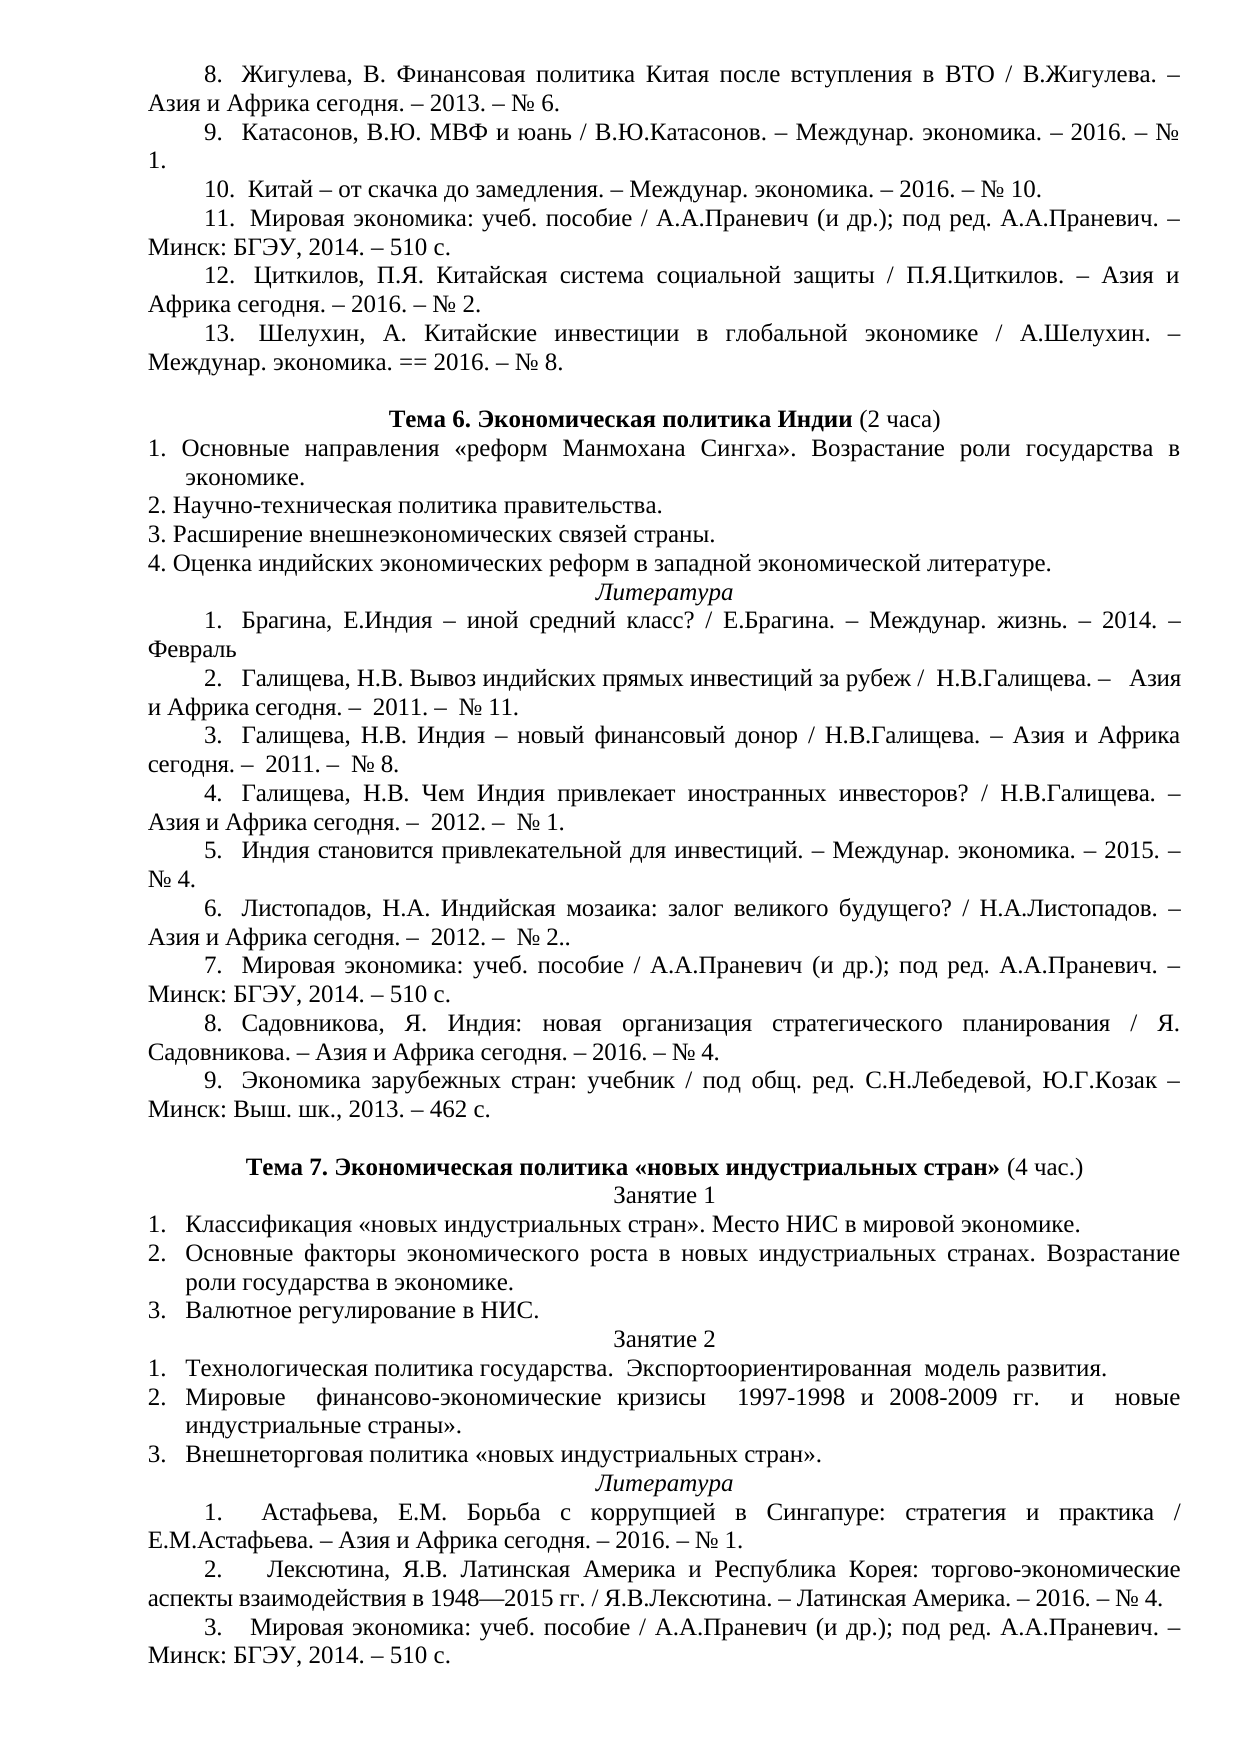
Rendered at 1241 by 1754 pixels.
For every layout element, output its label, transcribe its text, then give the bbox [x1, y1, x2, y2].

list Галищева, Н.В. Индия – новый финансовый донор / Н.В.Галищева. – Азия и Африка сегодня. – 2011. – № 8. [148, 720, 1181, 778]
list Основные факторы экономического роста в новых индустриальных странах. Возрастание роли государства в экономике. [148, 1238, 1181, 1295]
text Занятие 1 [148, 1180, 1181, 1209]
text 1. Основные направления «реформ Манмохана Сингха». Возрастание роли государства в экономике. [148, 433, 1181, 490]
list Катасонов, В.Ю. МВФ и юань / В.Ю.Катасонов. – Междунар. экономика. – 2016. – № 1. [148, 117, 1181, 174]
list Садовникова, Я. Индия: новая организация стратегического планирования / Я. Садовникова. – Азия и Африка сегодня. – 2016. – № 4. [148, 1008, 1181, 1065]
text Тема 7. Экономическая политика «новых индустриальных стран» (4 час.) [148, 1152, 1181, 1180]
list Индия становится привлекательной для инвестиций. – Междунар. экономика. – 2015. – № 4. [148, 835, 1181, 893]
list Листопадов, Н.А. Индийская мозаика: залог великого будущего? / Н.А.Листопадов. – Азия и Африка сегодня. – 2012. – № 2.. [148, 893, 1181, 950]
list Мировые финансово-экономические кризисы 1997-1998 и 2008-2009 гг. и новые индустриальные страны». [148, 1382, 1181, 1439]
text Занятие 2 [148, 1324, 1181, 1353]
text Тема 6. Экономическая политика Индии (2 часа) [148, 404, 1181, 433]
text Литература [148, 577, 1181, 605]
list Мировая экономика: учеб. пособие / А.А.Праневич (и др.); под ред. А.А.Праневич. – Минск: БГЭУ, 2014. – 510 с. [148, 1612, 1181, 1669]
list Шелухин, А. Китайские инвестиции в глобальной экономике / А.Шелухин. – Междунар. экономика. == 2016. – № 8. [148, 318, 1181, 375]
list Лексютина, Я.В. Латинская Америка и Республика Корея: торгово-экономические аспекты взаимодействия в 1948—2015 гг. / Я.В.Лексютина. – Латинская Америка. – 2016. – № 4. [148, 1554, 1181, 1612]
list Китай – от скачка до замедления. – Междунар. экономика. – 2016. – № 10. [148, 174, 1181, 203]
list Мировая экономика: учеб. пособие / А.А.Праневич (и др.); под ред. А.А.Праневич. – Минск: БГЭУ, 2014. – 510 с. [148, 203, 1181, 260]
list Брагина, Е.Индия – иной средний класс? / Е.Брагина. – Междунар. жизнь. – 2014. – Февраль [148, 605, 1181, 663]
list Классификация «новых индустриальных стран». Место НИС в мировой экономике. [148, 1209, 1181, 1238]
list Валютное регулирование в НИС. [148, 1295, 1181, 1324]
text 3. Расширение внешнеэкономических связей страны. [148, 519, 1181, 548]
list Галищева, Н.В. Чем Индия привлекает иностранных инвесторов? / Н.В.Галищева. – Азия и Африка сегодня. – 2012. – № 1. [148, 778, 1181, 835]
list Мировая экономика: учеб. пособие / А.А.Праневич (и др.); под ред. А.А.Праневич. – Минск: БГЭУ, 2014. – 510 с. [148, 950, 1181, 1008]
list Технологическая политика государства. Экспортоориентированная модель развития. [148, 1353, 1181, 1382]
text 4. Оценка индийских экономических реформ в западной экономической литературе. [148, 548, 1181, 577]
text 2. Научно-техническая политика правительства. [148, 490, 1181, 519]
text Литература [148, 1468, 1181, 1497]
list Галищева, Н.В. Вывоз индийских прямых инвестиций за рубеж / Н.В.Галищева. – Азия и Африка сегодня. – 2011. – № 11. [148, 663, 1181, 720]
list Жигулева, В. Финансовая политика Китая после вступления в ВТО / В.Жигулева. – Азия и Африка сегодня. – 2013. – № 6. [148, 59, 1181, 117]
list Астафьева, Е.М. Борьба с коррупцией в Сингапуре: стратегия и практика / Е.М.Астафьева. – Азия и Африка сегодня. – 2016. – № 1. [148, 1497, 1181, 1554]
list Циткилов, П.Я. Китайская система социальной защиты / П.Я.Циткилов. – Азия и Африка сегодня. – 2016. – № 2. [148, 260, 1181, 318]
list Внешнеторговая политика «новых индустриальных стран». [148, 1439, 1181, 1468]
list Экономика зарубежных стран: учебник / под общ. ред. С.Н.Лебедевой, Ю.Г.Козак – Минск: Выш. шк., 2013. – 462 с. [148, 1065, 1181, 1123]
